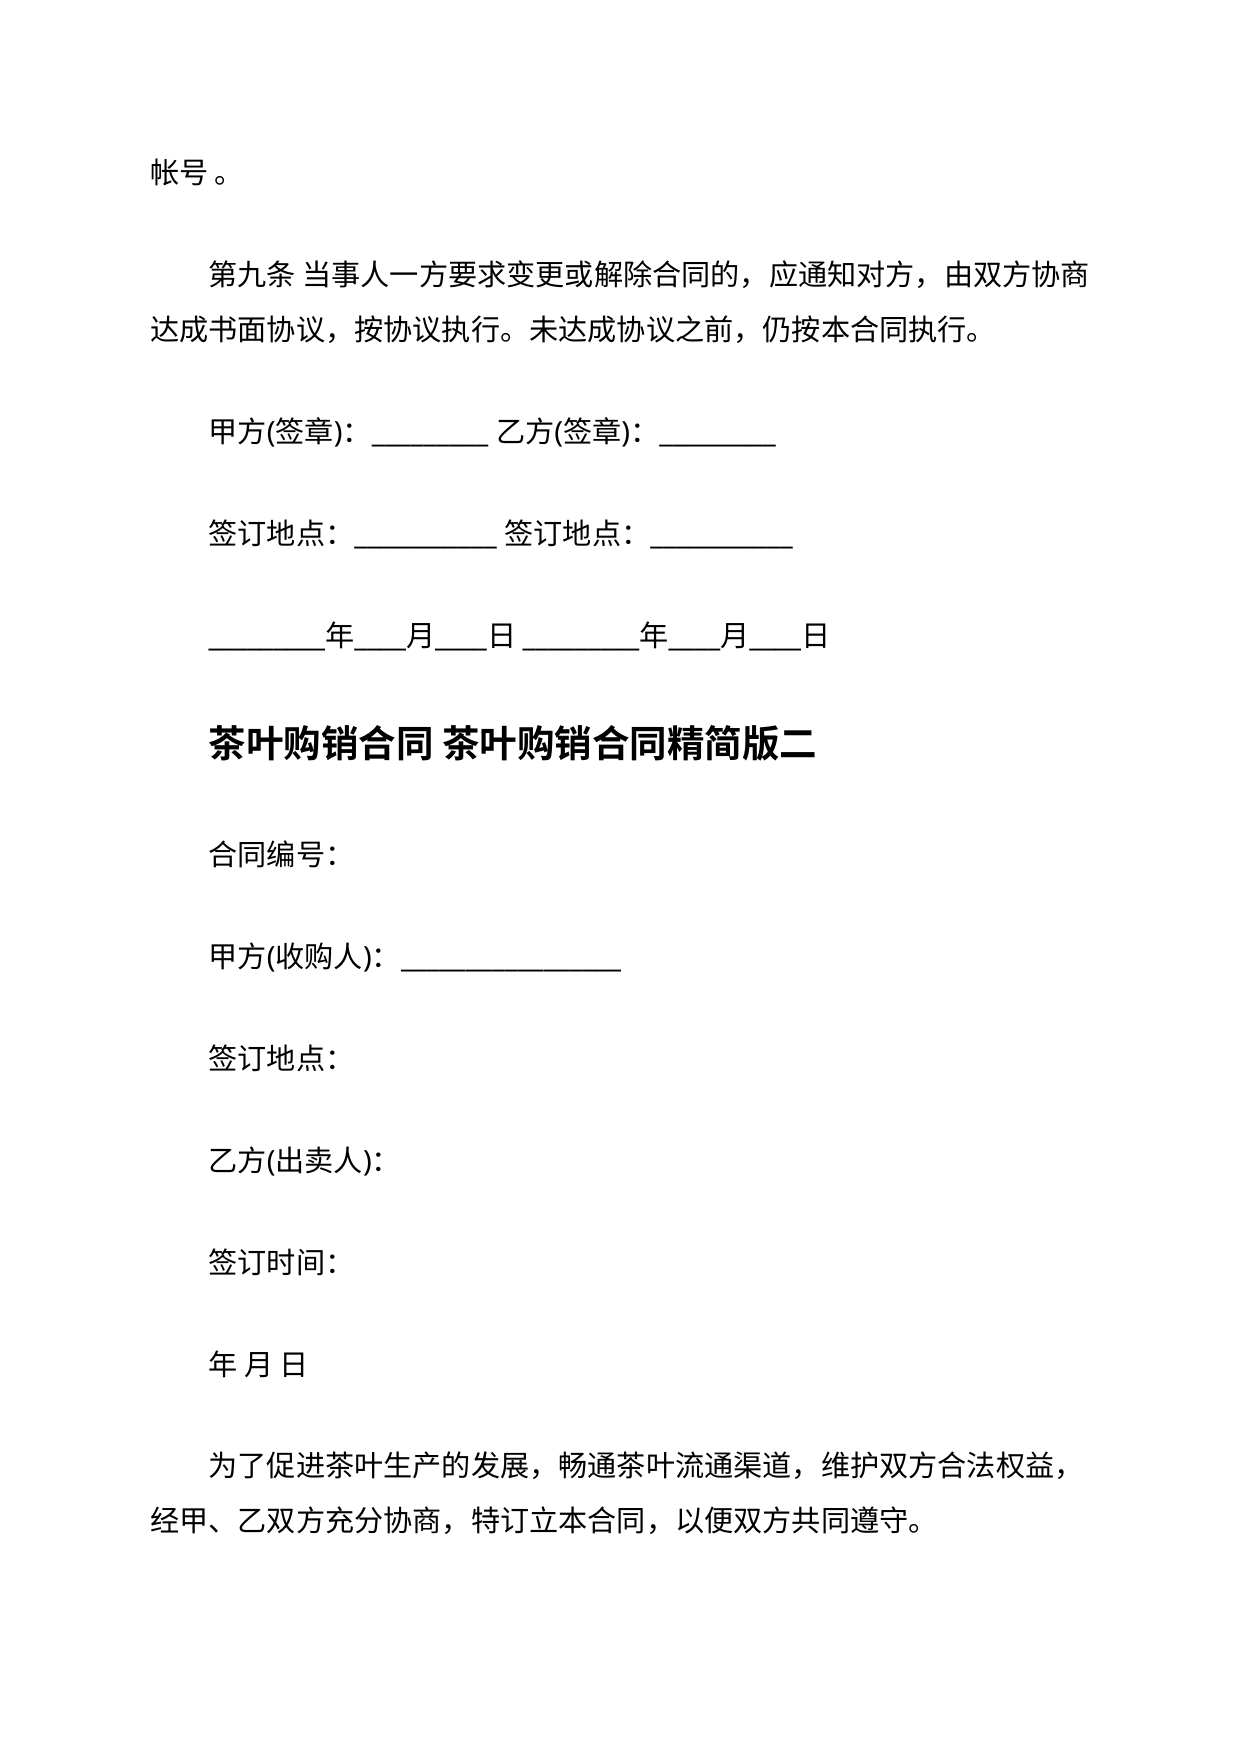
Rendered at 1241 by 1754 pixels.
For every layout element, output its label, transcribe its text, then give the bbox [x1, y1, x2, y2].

text 签订时间： [150, 1239, 1090, 1282]
text 签订地点： [150, 1036, 1090, 1078]
text 乙方(出卖人)： [150, 1137, 1090, 1180]
text 甲方(收购人)：_________________ [150, 933, 1090, 976]
text 茶叶购销合同 茶叶购销合同精简版二 [150, 714, 1090, 769]
text 年 月 日 [150, 1341, 1090, 1383]
text 甲方(签章)：_________ 乙方(签章)：_________ [150, 408, 1090, 451]
text 合同编号： [150, 832, 1090, 874]
text 为了促进茶叶生产的发展，畅通茶叶流通渠道，维护双方合法权益，经甲、乙双方充分协商，特订立本合同，以便双方共同遵守。 [150, 1443, 1090, 1540]
text 签订地点：___________ 签订地点：___________ [150, 510, 1090, 553]
text 第九条 当事人一方要求变更或解除合同的，应通知对方，由双方协商达成书面协议，按协议执行。未达成协议之前，仍按本合同执行。 [150, 252, 1090, 349]
text _________年____月____日 _________年____月____日 [150, 612, 1090, 655]
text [150, 150, 1090, 192]
